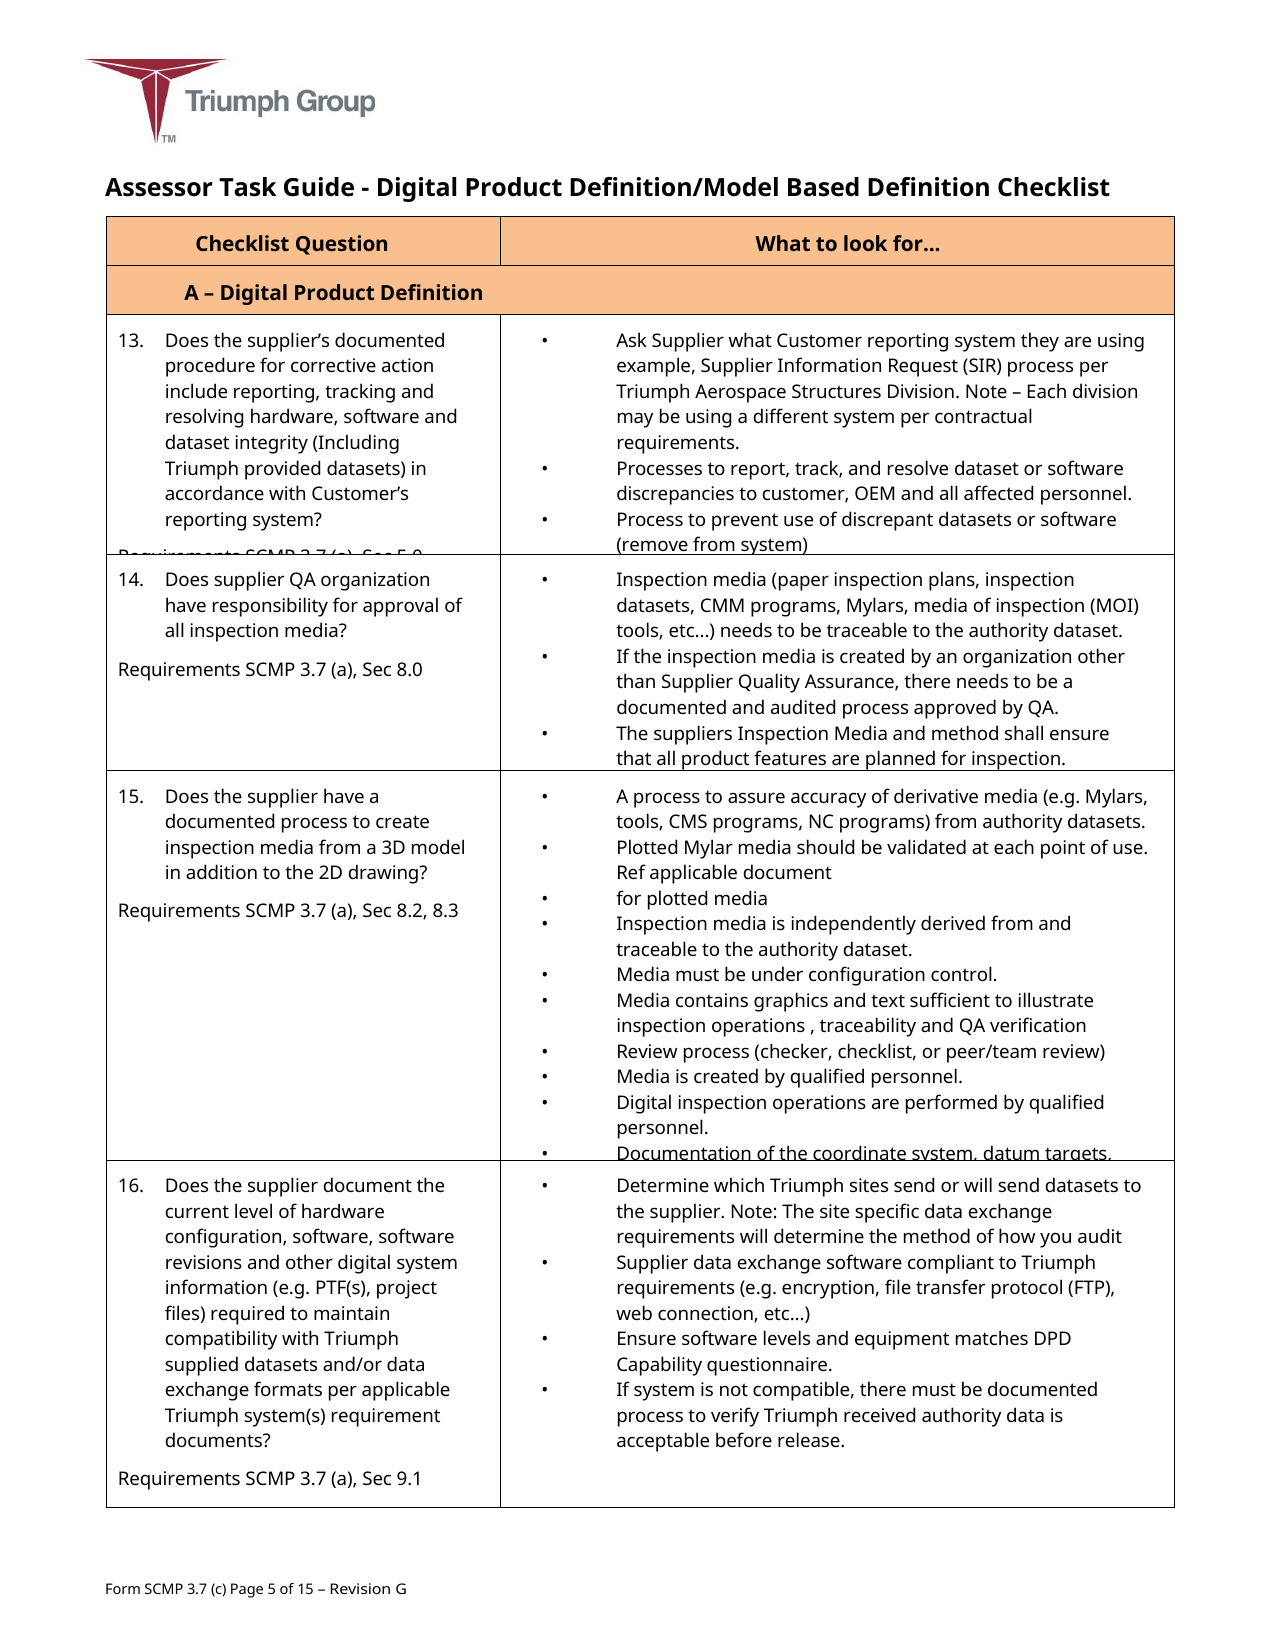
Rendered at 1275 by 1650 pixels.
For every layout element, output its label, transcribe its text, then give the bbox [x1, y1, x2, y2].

table_cell Does the supplier’s documented procedure for corrective action include reporting, tracking and resolving hardware, software and dataset integrity (Including Triumph provided datasets) in accordance with Customer’s reporting system? Requirements SCMP 3.7 (a), Sec 5.0 [107, 315, 500, 554]
table_cell A process to assure accuracy of derivative media (e.g. Mylars, tools, CMS programs, NC programs) from authority datasets. Plotted Mylar media should be validated at each point of use. Ref applicable document for plotted media Inspection media is independently derived from and traceable to the authority dataset. Media must be under configuration control. Media contains graphics and text sufficient to illustrate inspection operations , traceability and QA verification Review process (checker, checklist, or peer/team review) Media is created by qualified personnel. Digital inspection operations are performed by qualified personnel. Documentation of the coordinate system, datum targets, and datum features. [501, 771, 1174, 1159]
table_header What to look for... [544, 217, 1174, 265]
table_cell Does the supplier document the current level of hardware configuration, software, software revisions and other digital system information (e.g. PTF(s), project files) required to maintain compatibility with Triumph supplied datasets and/or data exchange formats per applicable Triumph system(s) requirement documents? Requirements SCMP 3.7 (a), Sec 9.1 [107, 1161, 500, 1507]
table_cell Determine which Triumph sites send or will send datasets to the supplier. Note: The site specific data exchange requirements will determine the method of how you audit Supplier data exchange software compliant to Triumph requirements (e.g. encryption, file transfer protocol (FTP), web connection, etc...) Ensure software levels and equipment matches DPD Capability questionnaire. If system is not compatible, there must be documented process to verify Triumph received authority data is acceptable before release. [501, 1161, 1174, 1507]
table_cell Does the supplier have a documented process to create inspection media from a 3D model in addition to the 2D drawing? Requirements SCMP 3.7 (a), Sec 8.2, 8.3 [107, 771, 500, 1159]
table_cell Inspection media (paper inspection plans, inspection datasets, CMM programs, Mylars, media of inspection (MOI) tools, etc...) needs to be traceable to the authority dataset. If the inspection media is created by an organization other than Supplier Quality Assurance, there needs to be a documented and audited process approved by QA. The suppliers Inspection Media and method shall ensure that all product features are planned for inspection. [501, 555, 1174, 770]
table_header Checklist Question [107, 217, 500, 265]
picture [68, 51, 391, 152]
table_header [501, 217, 544, 265]
table_cell Does supplier QA organization have responsibility for approval of all inspection media? Requirements SCMP 3.7 (a), Sec 8.0 [107, 555, 500, 770]
table_cell Ask Supplier what Customer reporting system they are using example, Supplier Information Request (SIR) process per Triumph Aerospace Structures Division. Note – Each division may be using a different system per contractual requirements. Processes to report, track, and resolve dataset or software discrepancies to customer, OEM and all affected personnel. Process to prevent use of discrepant datasets or software (remove from system) The supplier must have a documented process to disclose products inspected with discrepant media, equipment, and/or tooling on items shipped to Triumph and their customers. This would include an internal CA and resolution. Existing QMS non-conformance system process. [501, 315, 1174, 554]
table_cell A – Digital Product Definition [107, 266, 1174, 314]
